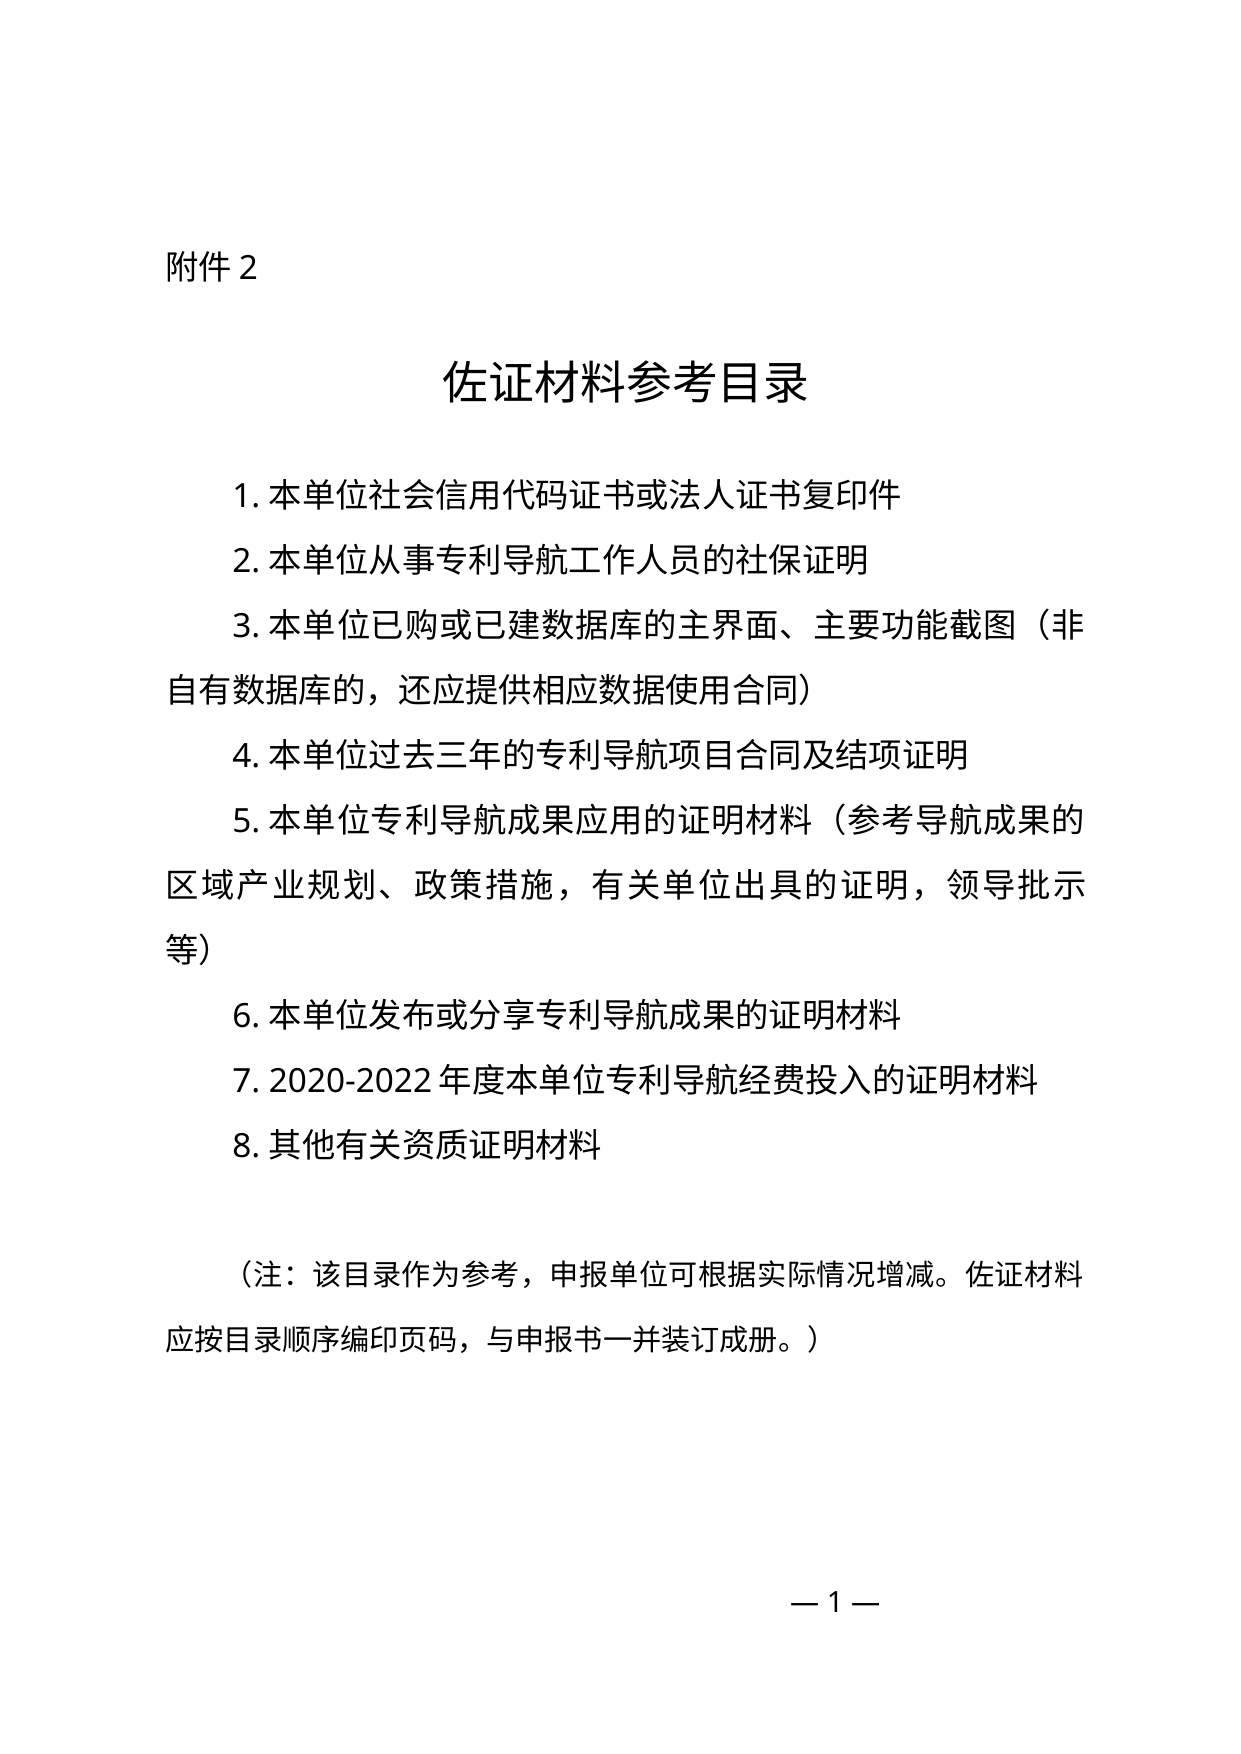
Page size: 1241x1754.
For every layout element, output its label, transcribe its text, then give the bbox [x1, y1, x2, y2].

text 附件2 [165, 233, 1087, 298]
list 本单位社会信用代码证书或法人证书复印件 [165, 460, 1087, 525]
list 本单位发布或分享专利导航成果的证明材料 [165, 980, 1087, 1045]
text （注：该目录作为参考，申报单位可根据实际情况增减。佐证材料应按目录顺序编印页码，与申报书一并装订成册。） [165, 1240, 1087, 1370]
list 本单位过去三年的专利导航项目合同及结项证明 [165, 720, 1087, 785]
text 佐证材料参考目录 [165, 330, 1087, 428]
list 本单位从事专利导航工作人员的社保证明 [165, 525, 1087, 590]
list 本单位专利导航成果应用的证明材料（参考导航成果的区域产业规划、政策措施，有关单位出具的证明，领导批示等） [165, 785, 1087, 980]
list 2020-2022年度本单位专利导航经费投入的证明材料 [165, 1045, 1087, 1110]
list 本单位已购或已建数据库的主界面、主要功能截图（非自有数据库的，还应提供相应数据使用合同） [165, 590, 1087, 720]
list 其他有关资质证明材料 [165, 1110, 1087, 1175]
